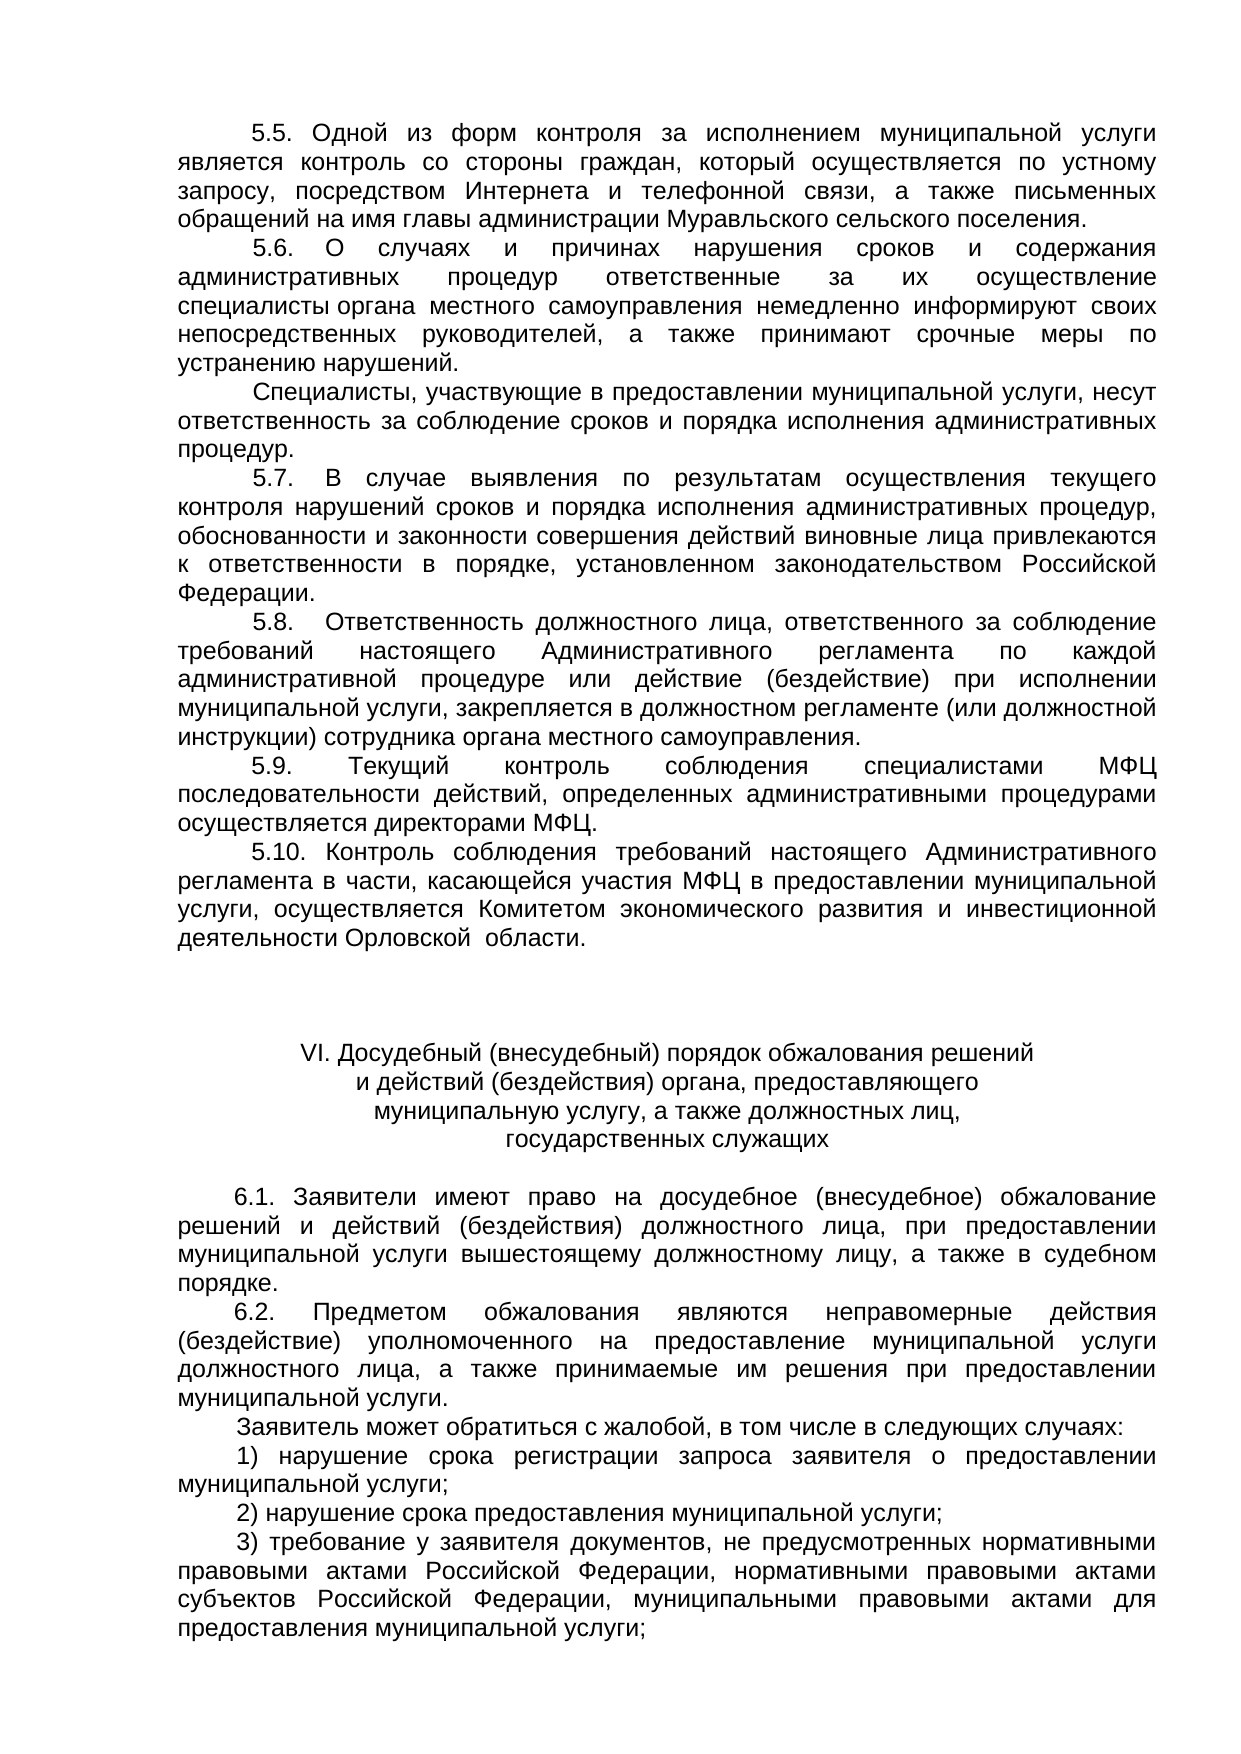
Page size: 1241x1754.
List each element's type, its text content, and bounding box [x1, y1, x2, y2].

text Заявитель может обратиться с жалобой, в том числе в следующих случаях: [177, 1412, 1157, 1441]
text 3) требование у заявителя документов, не предусмотренных нормативными правовыми актами Российской Федерации, нормативными правовыми актами субъектов Российской Федерации, муниципальными правовыми актами для предоставления муниципальной услуги; [177, 1527, 1157, 1642]
text Специалисты, участвующие в предоставлении муниципальной услуги, несут ответственность за соблюдение сроков и порядка исполнения административных процедур. [177, 377, 1157, 463]
text 5.7. В случае выявления по результатам осуществления текущего контроля нарушений сроков и порядка исполнения административных процедур, обоснованности и законности совершения действий виновные лица привлекаются к ответственности в порядке, установленном законодательством Российской Федерации. [177, 463, 1157, 607]
text и действий (бездействия) органа, предоставляющего [177, 1067, 1157, 1096]
text муниципальную услугу, а также должностных лиц, [177, 1096, 1157, 1124]
text 5.6. О случаях и причинах нарушения сроков и содержания административных процедур ответственные за их осуществление специалисты органа местного самоуправления немедленно информируют своих непосредственных руководителей, а также принимают срочные меры по устранению нарушений. [177, 233, 1157, 377]
text VI. Досудебный (внесудебный) порядок обжалования решений [177, 1038, 1157, 1067]
text 2) нарушение срока предоставления муниципальной услуги; [177, 1498, 1157, 1527]
text 1) нарушение срока регистрации запроса заявителя о предоставлении муниципальной услуги; [177, 1441, 1157, 1498]
text 6.2. Предметом обжалования являются неправомерные действия (бездействие) уполномоченного на предоставление муниципальной услуги должностного лица, а также принимаемые им решения при предоставлении муниципальной услуги. [177, 1297, 1157, 1412]
text 5.5. Одной из форм контроля за исполнением муниципальной услуги является контроль со стороны граждан, который осуществляется по устному запросу, посредством Интернета и телефонной связи, а также письменных обращений на имя главы администрации Муравльского сельского поселения. [177, 118, 1157, 233]
text государственных служащих [177, 1124, 1157, 1153]
text 5.9. Текущий контроль соблюдения специалистами МФЦ последовательности действий, определенных административными процедурами осуществляется директорами МФЦ. [177, 751, 1157, 837]
text 6.1. Заявители имеют право на досудебное (внесудебное) обжалование решений и действий (бездействия) должностного лица, при предоставлении муниципальной услуги вышестоящему должностному лицу, а также в судебном порядке. [177, 1182, 1157, 1297]
text 5.8. Ответственность должностного лица, ответственного за соблюдение требований настоящего Административного регламента по каждой административной процедуре или действие (бездействие) при исполнении муниципальной услуги, закрепляется в должностном регламенте (или должностной инструкции) сотрудника органа местного самоуправления. [177, 607, 1157, 751]
text 5.10. Контроль соблюдения требований настоящего Административного регламента в части, касающейся участия МФЦ в предоставлении муниципальной услуги, осуществляется Комитетом экономического развития и инвестиционной деятельности Орловской области. [177, 837, 1157, 952]
